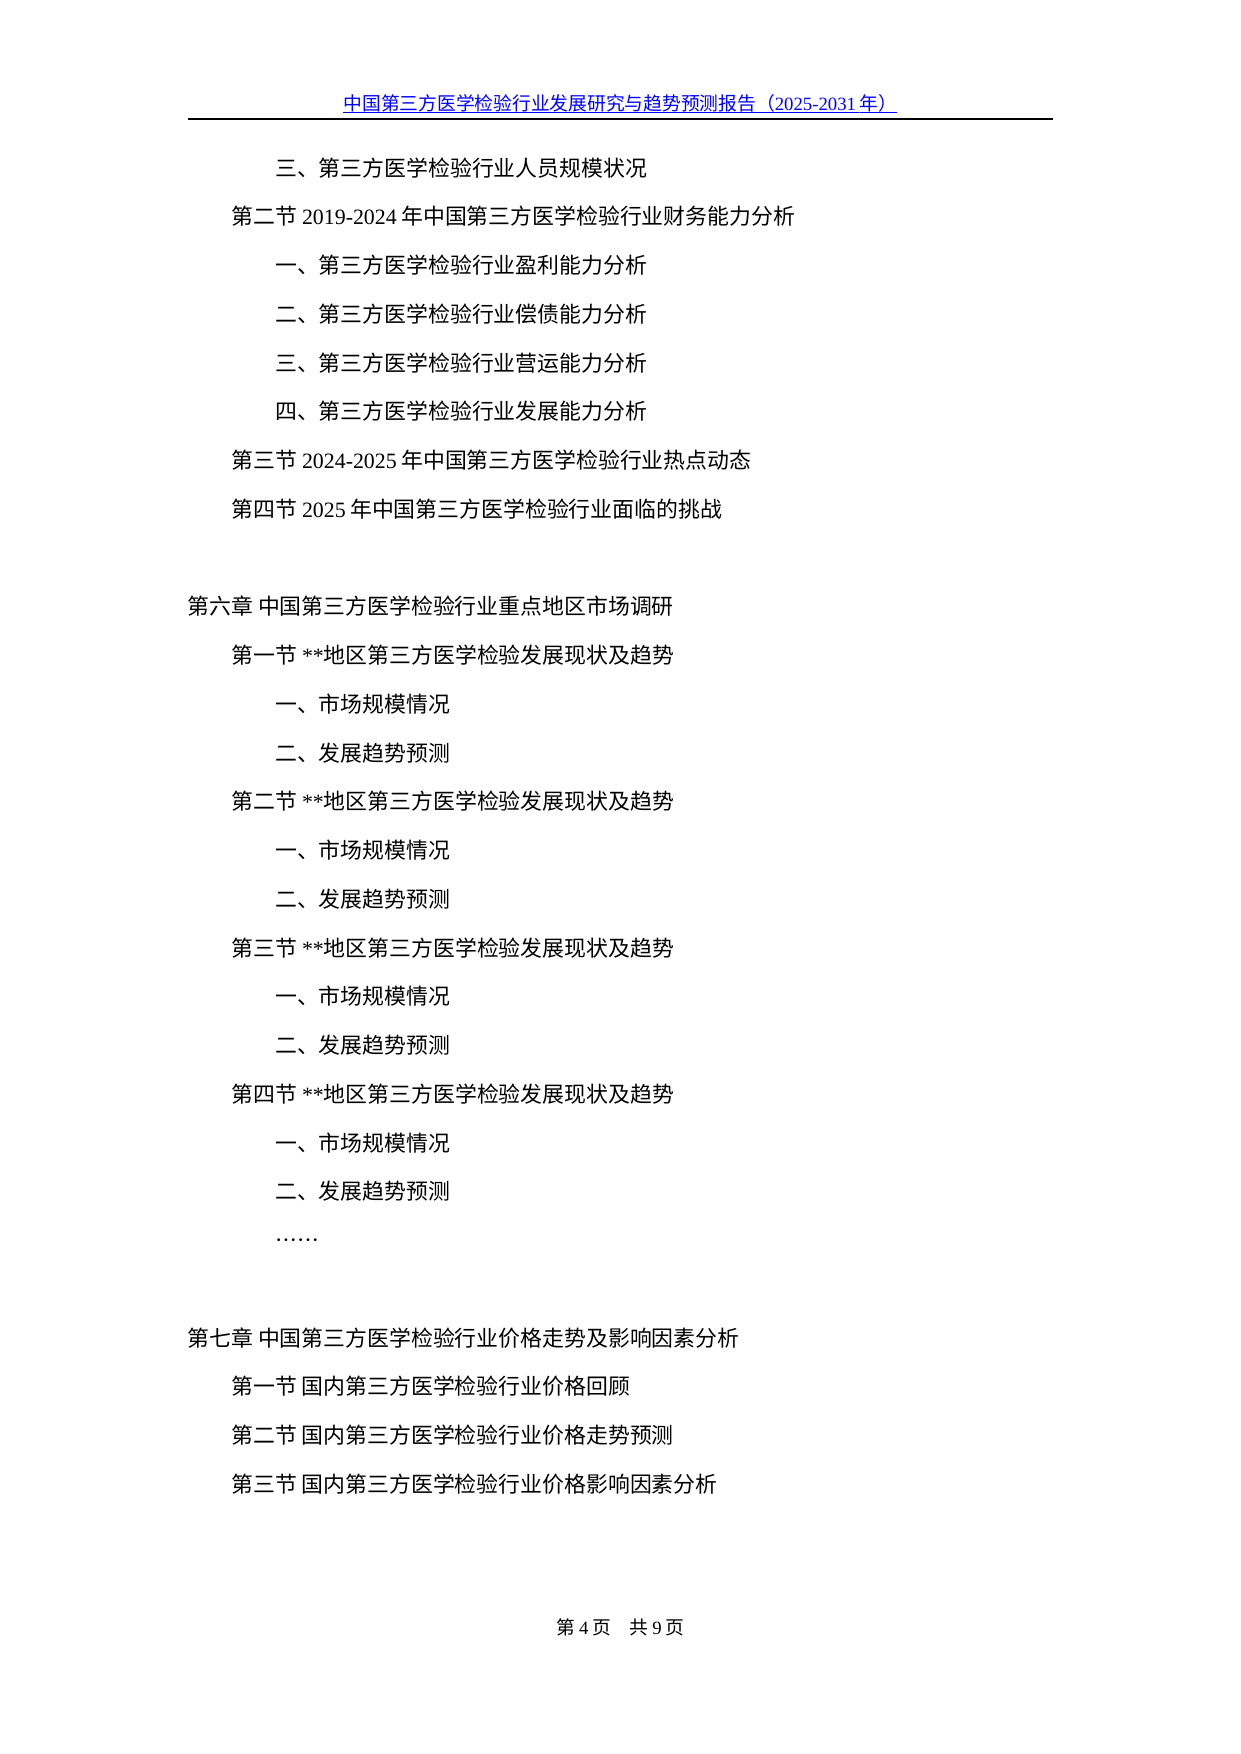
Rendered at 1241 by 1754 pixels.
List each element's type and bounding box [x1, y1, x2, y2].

text [187, 150, 1053, 1499]
